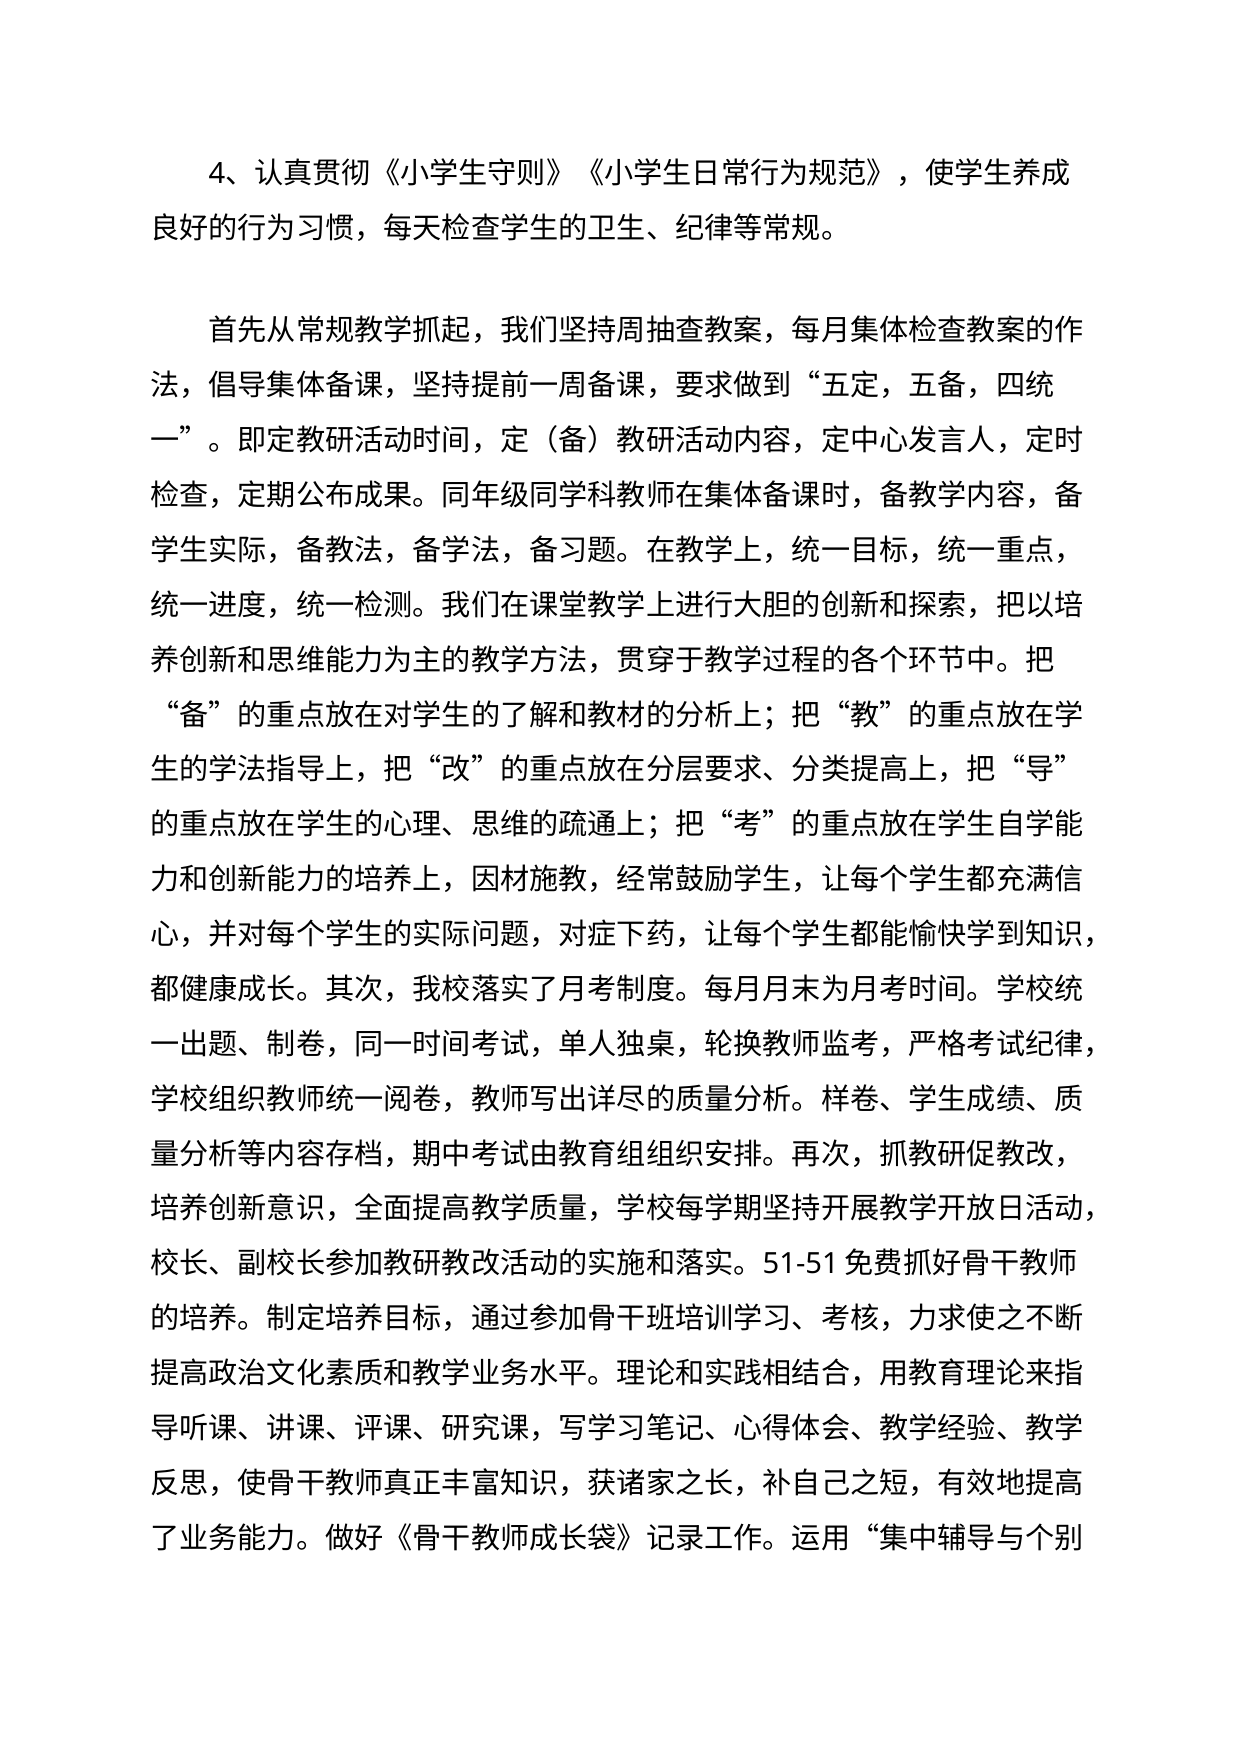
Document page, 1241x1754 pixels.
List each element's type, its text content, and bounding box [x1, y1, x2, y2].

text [150, 307, 1090, 1557]
text 4、认真贯彻《小学生守则》《小学生日常行为规范》，使学生养成良好的行为习惯，每天检查学生的卫生、纪律等常规。 [150, 150, 1090, 247]
